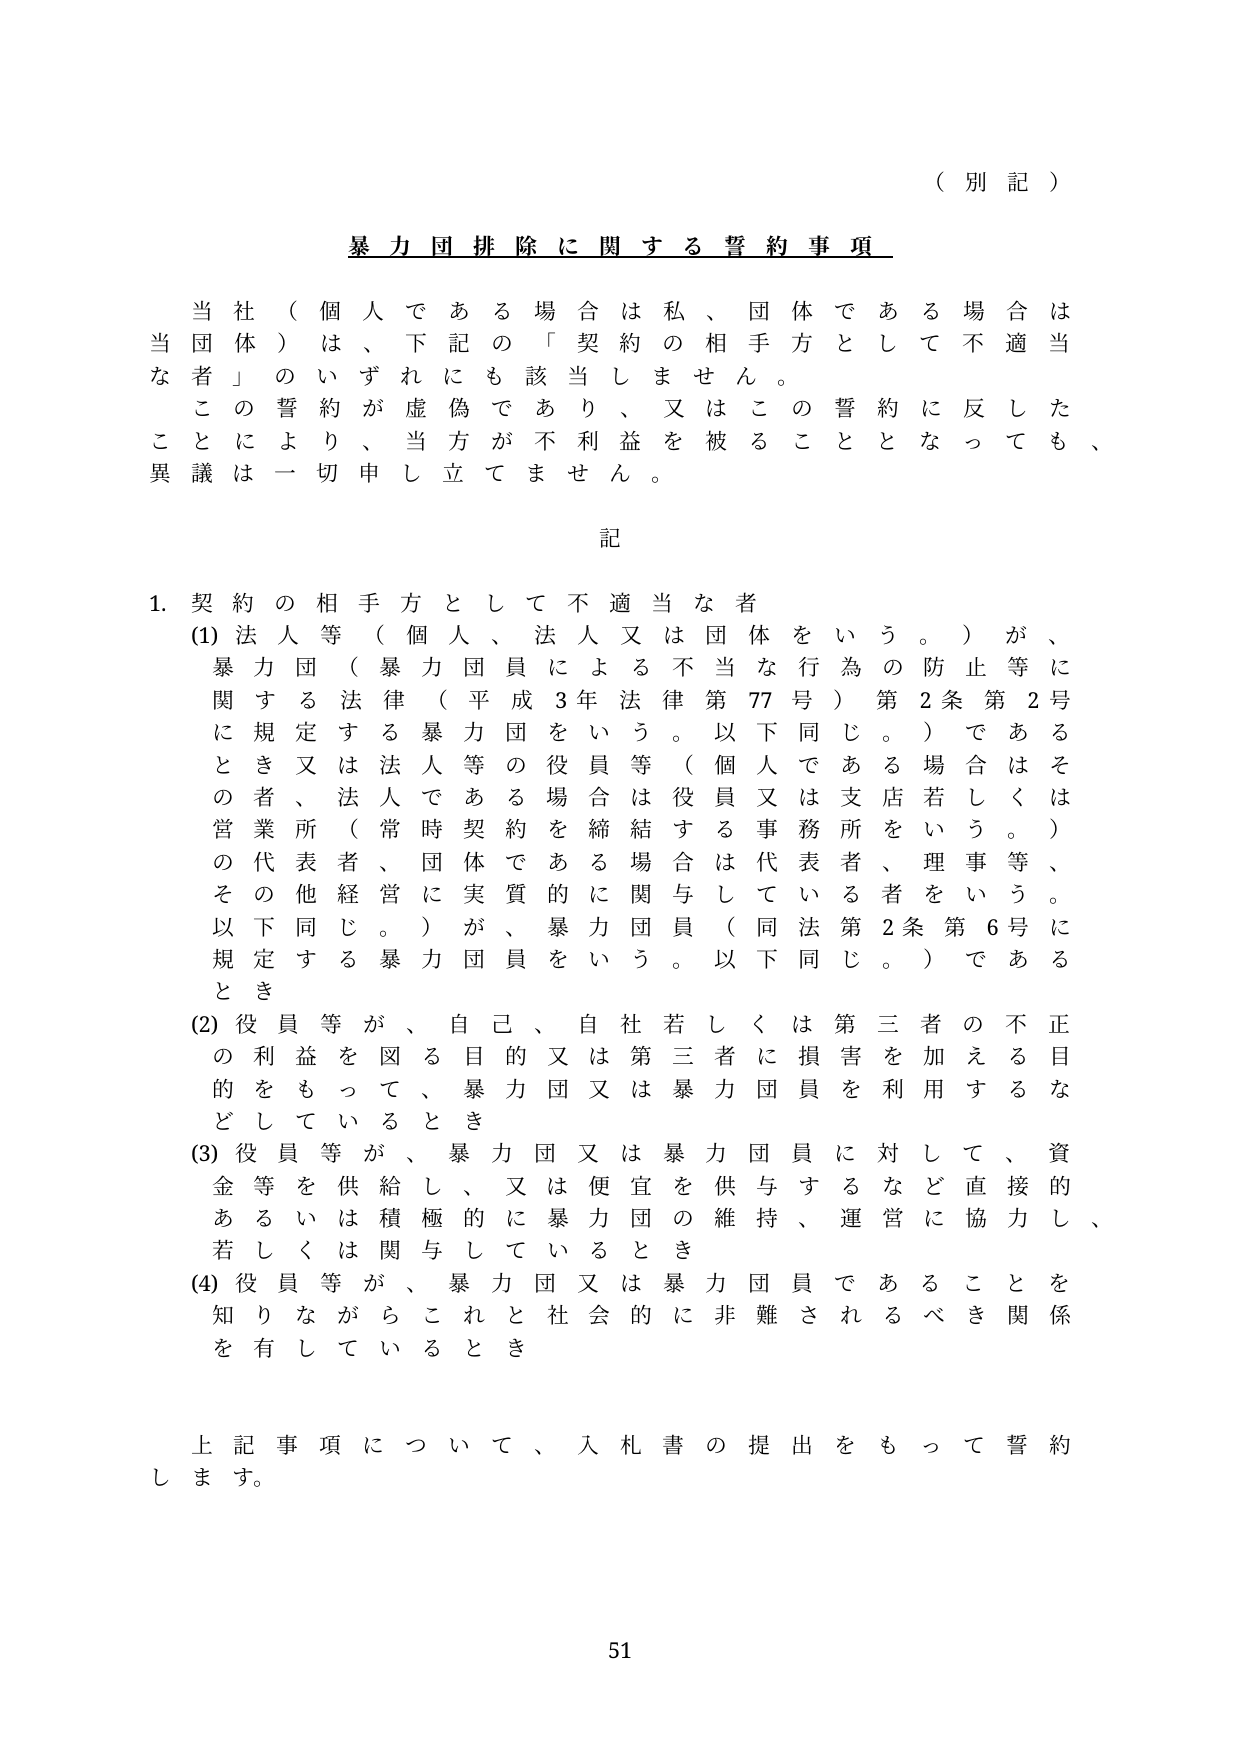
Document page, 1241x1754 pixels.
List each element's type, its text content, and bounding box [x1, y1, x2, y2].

text 記 [149, 521, 1091, 553]
text (3) 役員等が、暴力団又は暴力団員に対して、資金等を供給し、又は便宜を供与するなど直接的あるいは積極的に暴力団の維持、運営に協力し、若しくは関与しているとき [170, 1136, 1091, 1266]
text (2) 役員等が、自己、自社若しくは第三者の不正の利益を図る目的又は第三者に損害を加える目的をもって、暴力団又は暴力団員を利用するなどしているとき [170, 1007, 1091, 1136]
text (1) 法人等（個人、法人又は団体をいう。）が、暴力団（暴力団員による不当な行為の防止等に関する法律（平成3年法律第77号）第2条第2号に規定する暴力団をいう。以下同じ。）であるとき又は法人等の役員等（個人である場合はその者、法人である場合は役員又は支店若しくは営業所（常時契約を締結する事務所をいう。）の代表者、団体である場合は代表者、理事等、その他経営に実質的に関与している者をいう。以下同じ。）が、暴力団員（同法第2条第6号に規定する暴力団員をいう。以下同じ。）であるとき [170, 618, 1091, 1007]
text 上記事項について、入札書の提出をもって誓約します。 [149, 1428, 1091, 1492]
text 1. 契約の相手方として不適当な者 [149, 585, 1091, 618]
text (4) 役員等が、暴力団又は暴力団員であることを知りながらこれと社会的に非難されるべき関係を有しているとき [170, 1266, 1091, 1363]
text （別記） [149, 164, 1091, 197]
text 暴力団排除に関する誓約事項 [149, 229, 1091, 261]
text この誓約が虚偽であり、又はこの誓約に反したことにより、当方が不利益を被ることとなっても、異議は一切申し立てません。 [149, 391, 1091, 488]
text 当社（個人である場合は私、団体である場合は当団体）は、下記の「契約の相手方として不適当な者」のいずれにも該当しません。 [149, 294, 1091, 391]
